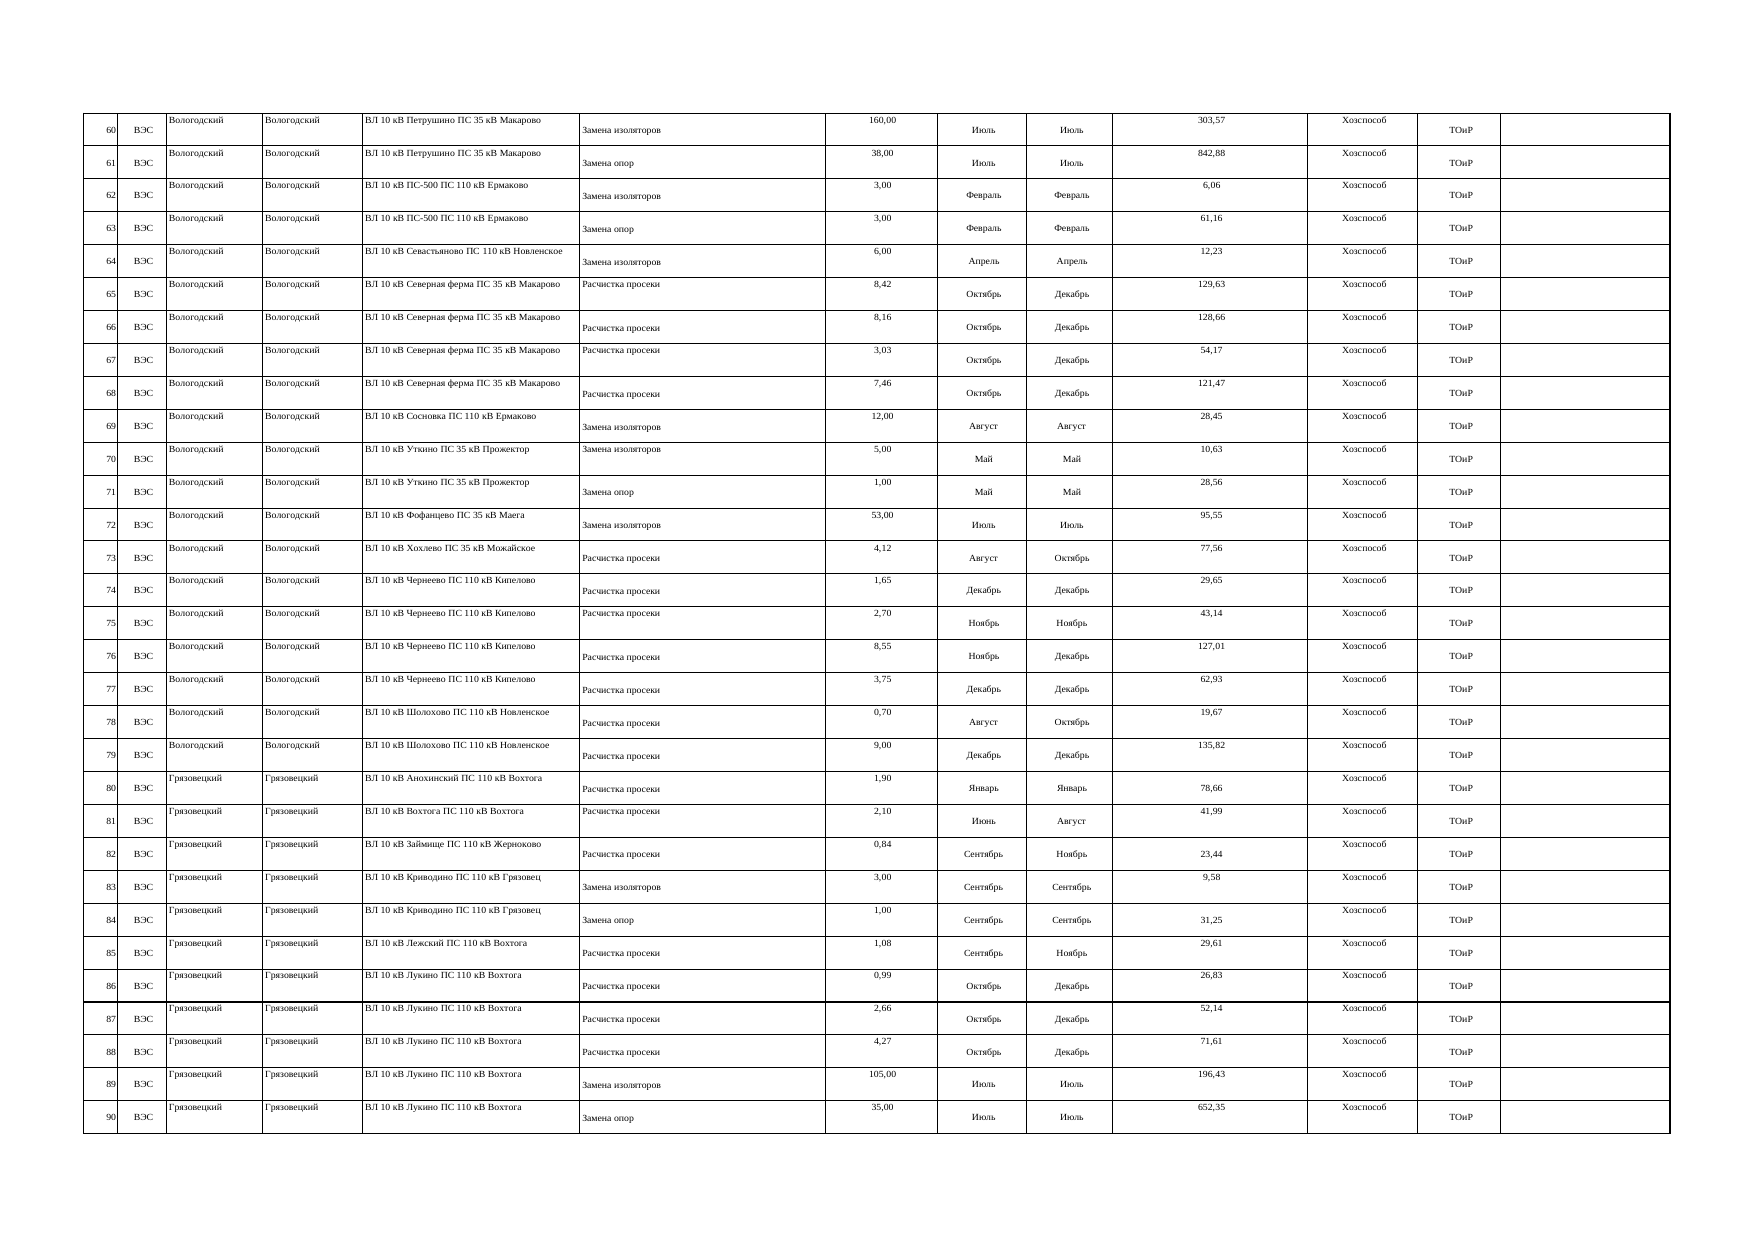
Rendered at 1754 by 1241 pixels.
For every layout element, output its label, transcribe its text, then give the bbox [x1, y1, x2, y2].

table_cell ВЛ 10 кВ Хохлево ПС 35 кВ Можайское [363, 541, 579, 573]
table_cell 38,00 [826, 146, 937, 178]
table_cell Хозспособ [1308, 278, 1417, 310]
table_cell 0,70 [826, 706, 937, 738]
table_cell ТОиР [1418, 212, 1500, 244]
table_cell Декабрь [1027, 1035, 1112, 1067]
table_cell 70 [84, 443, 117, 474]
table_cell Вологодский [263, 640, 362, 672]
table_cell Замена изоляторов [580, 179, 825, 211]
table_cell ВЛ 10 кВ Уткино ПС 35 кВ Прожектор [363, 443, 579, 474]
table_cell Апрель [1027, 245, 1112, 277]
table_cell [1501, 344, 1669, 376]
table_cell 84 [84, 904, 117, 936]
table_cell 2,10 [826, 805, 937, 837]
table_cell Октябрь [1027, 541, 1112, 573]
table_cell [1501, 278, 1669, 310]
table_cell ТОиР [1418, 311, 1500, 343]
table_cell Декабрь [938, 673, 1026, 705]
table_cell 52,14 [1113, 1003, 1307, 1034]
table_cell 43,14 [1113, 607, 1307, 639]
table_cell Август [1027, 805, 1112, 837]
table_cell Расчистка просеки [580, 739, 825, 771]
table_cell Грязовецкий [263, 1035, 362, 1067]
table_cell ТОиР [1418, 739, 1500, 771]
table_cell ТОиР [1418, 772, 1500, 804]
table_cell Расчистка просеки [580, 541, 825, 573]
table_cell Вологодский [263, 146, 362, 178]
table_cell 1,08 [826, 937, 937, 968]
table_cell Вологодский [263, 377, 362, 409]
table_cell Расчистка просеки [580, 772, 825, 804]
table_cell ТОиР [1418, 1003, 1500, 1034]
table_cell [1501, 179, 1669, 211]
table_cell Ноябрь [1027, 838, 1112, 870]
table_cell Август [938, 541, 1026, 573]
table_cell ТОиР [1418, 640, 1500, 672]
table_cell 3,03 [826, 344, 937, 376]
table_cell ТОиР [1418, 673, 1500, 705]
table_cell ВЛ 10 кВ Лукино ПС 110 кВ Вохтога [363, 1068, 579, 1100]
table_cell ВЭС [118, 904, 166, 936]
table_cell Вологодский [167, 410, 262, 442]
table_cell [1501, 509, 1669, 540]
table_cell ВЛ 10 кВ Чернеево ПС 110 кВ Кипелово [363, 607, 579, 639]
table_cell ВЭС [118, 805, 166, 837]
table_cell 0,84 [826, 838, 937, 870]
table_cell [1501, 1003, 1669, 1034]
table_cell 12,00 [826, 410, 937, 442]
table_cell Расчистка просеки [580, 607, 825, 639]
table_cell ВЛ 10 кВ Анохинский ПС 110 кВ Вохтога [363, 772, 579, 804]
table_cell 77 [84, 673, 117, 705]
table_cell 26,83 [1113, 970, 1307, 1001]
table_cell 74 [84, 574, 117, 606]
table_cell [1501, 377, 1669, 409]
table_cell Хозспособ [1308, 904, 1417, 936]
table_cell [1501, 838, 1669, 870]
table_cell Январь [938, 772, 1026, 804]
table_cell 68 [84, 377, 117, 409]
table_cell ВЛ 10 кВ Криводино ПС 110 кВ Грязовец [363, 871, 579, 903]
table_cell Декабрь [1027, 1003, 1112, 1034]
table_cell Грязовецкий [167, 1101, 262, 1133]
table_cell [1501, 904, 1669, 936]
table_cell Замена изоляторов [580, 509, 825, 540]
table_cell ВЛ 10 кВ Криводино ПС 110 кВ Грязовец [363, 904, 579, 936]
table_cell ВЭС [118, 1035, 166, 1067]
table_cell 85 [84, 937, 117, 968]
table_cell 128,66 [1113, 311, 1307, 343]
table_cell 28,56 [1113, 476, 1307, 507]
table_cell ВЭС [118, 739, 166, 771]
table_cell Грязовецкий [263, 904, 362, 936]
table_cell ВЛ 10 кВ Шолохово ПС 110 кВ Новленское [363, 739, 579, 771]
table_cell ТОиР [1418, 904, 1500, 936]
table_cell Вологодский [263, 673, 362, 705]
table_header Вологодский [263, 114, 362, 145]
table_cell Грязовецкий [263, 1003, 362, 1034]
table_cell ТОиР [1418, 377, 1500, 409]
table_cell Расчистка просеки [580, 805, 825, 837]
table_cell Вологодский [263, 410, 362, 442]
table_cell Хозспособ [1308, 146, 1417, 178]
table_cell [1501, 146, 1669, 178]
table_cell ВЭС [118, 574, 166, 606]
table_header 60 [84, 114, 117, 145]
table_cell Грязовецкий [263, 970, 362, 1001]
table_cell Апрель [938, 245, 1026, 277]
table_cell ВЭС [118, 640, 166, 672]
table_cell Хозспособ [1308, 1101, 1417, 1133]
table_header ТОиР [1418, 114, 1500, 145]
table_cell 1,00 [826, 904, 937, 936]
table_cell 31,25 [1113, 904, 1307, 936]
table_cell ТОиР [1418, 706, 1500, 738]
table_cell ВЛ 10 кВ Уткино ПС 35 кВ Прожектор [363, 476, 579, 507]
table_cell Хозспособ [1308, 1003, 1417, 1034]
table_cell ВЭС [118, 179, 166, 211]
table_cell 54,17 [1113, 344, 1307, 376]
table_cell Вологодский [167, 476, 262, 507]
table_cell 842,88 [1113, 146, 1307, 178]
table_cell 64 [84, 245, 117, 277]
table_cell Хозспособ [1308, 574, 1417, 606]
table_cell [1501, 410, 1669, 442]
table_header [1501, 114, 1669, 145]
table_cell Расчистка просеки [580, 1003, 825, 1034]
table_cell Октябрь [938, 311, 1026, 343]
table_cell ВЭС [118, 212, 166, 244]
table_cell 12,23 [1113, 245, 1307, 277]
table_cell Грязовецкий [167, 838, 262, 870]
table_cell Грязовецкий [167, 1003, 262, 1034]
table_cell 8,55 [826, 640, 937, 672]
table_cell Октябрь [938, 1003, 1026, 1034]
table_cell 127,01 [1113, 640, 1307, 672]
table_cell [1501, 476, 1669, 507]
table_cell Июль [1027, 1101, 1112, 1133]
table_cell Вологодский [167, 179, 262, 211]
table_cell Замена изоляторов [580, 1068, 825, 1100]
table_cell Замена изоляторов [580, 443, 825, 474]
table_cell Расчистка просеки [580, 278, 825, 310]
table_cell 6,00 [826, 245, 937, 277]
table_cell 7,46 [826, 377, 937, 409]
table_cell Грязовецкий [263, 1068, 362, 1100]
table_cell Октябрь [938, 970, 1026, 1001]
table_cell 129,63 [1113, 278, 1307, 310]
table_cell Вологодский [263, 706, 362, 738]
table_cell 86 [84, 970, 117, 1001]
table_cell [1501, 1068, 1669, 1100]
table_cell Вологодский [167, 311, 262, 343]
table_cell Июль [1027, 509, 1112, 540]
table_cell ВЭС [118, 1101, 166, 1133]
table_cell Грязовецкий [167, 805, 262, 837]
table_cell 65 [84, 278, 117, 310]
table_cell 9,00 [826, 739, 937, 771]
table_header Замена изоляторов [580, 114, 825, 145]
table_cell Расчистка просеки [580, 377, 825, 409]
table_cell ВЭС [118, 937, 166, 968]
table_cell Вологодский [263, 443, 362, 474]
table_cell Май [1027, 476, 1112, 507]
table_cell ВЛ 10 кВ Фофанцево ПС 35 кВ Маега [363, 509, 579, 540]
table_cell 62 [84, 179, 117, 211]
table_header 160,00 [826, 114, 937, 145]
table_cell Май [938, 443, 1026, 474]
table_cell 62,93 [1113, 673, 1307, 705]
table_cell 29,65 [1113, 574, 1307, 606]
table_cell 80 [84, 772, 117, 804]
table_cell Хозспособ [1308, 509, 1417, 540]
table_cell ВЛ 10 кВ Лукино ПС 110 кВ Вохтога [363, 970, 579, 1001]
table_cell 196,43 [1113, 1068, 1307, 1100]
table_cell Июль [938, 1068, 1026, 1100]
table_cell ВЛ 10 кВ ПС-500 ПС 110 кВ Ермаково [363, 179, 579, 211]
table_cell ТОиР [1418, 805, 1500, 837]
table_cell Вологодский [167, 739, 262, 771]
table_cell Вологодский [263, 311, 362, 343]
table_cell Октябрь [938, 344, 1026, 376]
table_cell Июль [938, 1101, 1026, 1133]
table_cell 5,00 [826, 443, 937, 474]
table_cell Декабрь [938, 574, 1026, 606]
table_cell Январь [1027, 772, 1112, 804]
table_cell Декабрь [1027, 574, 1112, 606]
table_cell Хозспособ [1308, 640, 1417, 672]
table_cell Октябрь [1027, 706, 1112, 738]
table_cell 66 [84, 311, 117, 343]
table_cell 4,12 [826, 541, 937, 573]
table_cell ВЛ 10 кВ Сосновка ПС 110 кВ Ермаково [363, 410, 579, 442]
table_cell [1501, 772, 1669, 804]
table_cell Вологодский [167, 146, 262, 178]
table_cell Август [938, 410, 1026, 442]
table_cell Расчистка просеки [580, 838, 825, 870]
table_cell ВЭС [118, 344, 166, 376]
table_cell Грязовецкий [263, 1101, 362, 1133]
table_cell ВЭС [118, 607, 166, 639]
table_cell 71 [84, 476, 117, 507]
table_cell ВЭС [118, 443, 166, 474]
table_cell 77,56 [1113, 541, 1307, 573]
table_cell Хозспособ [1308, 311, 1417, 343]
table_cell 2,70 [826, 607, 937, 639]
table_cell Ноябрь [1027, 937, 1112, 968]
table_cell Грязовецкий [167, 1035, 262, 1067]
table_cell ВЭС [118, 1003, 166, 1034]
table_header 303,57 [1113, 114, 1307, 145]
table_cell Вологодский [167, 541, 262, 573]
table_cell 135,82 [1113, 739, 1307, 771]
table_cell Сентябрь [938, 937, 1026, 968]
table_cell Хозспособ [1308, 739, 1417, 771]
table_cell 35,00 [826, 1101, 937, 1133]
table_cell 69 [84, 410, 117, 442]
table_cell 90 [84, 1101, 117, 1133]
table_cell Замена опор [580, 146, 825, 178]
table_cell 67 [84, 344, 117, 376]
table_cell Май [938, 476, 1026, 507]
table_cell 72 [84, 509, 117, 540]
table_cell 88 [84, 1035, 117, 1067]
table_cell Хозспособ [1308, 805, 1417, 837]
table_cell 28,45 [1113, 410, 1307, 442]
table_cell Июль [938, 509, 1026, 540]
table_cell ВЭС [118, 706, 166, 738]
table_cell Хозспособ [1308, 541, 1417, 573]
table_cell 3,75 [826, 673, 937, 705]
table_cell 105,00 [826, 1068, 937, 1100]
table_cell Август [938, 706, 1026, 738]
table_cell Декабрь [1027, 739, 1112, 771]
table_cell ВЛ 10 кВ Лежский ПС 110 кВ Вохтога [363, 937, 579, 968]
table_cell 1,90 [826, 772, 937, 804]
table_cell 53,00 [826, 509, 937, 540]
table_cell Вологодский [167, 344, 262, 376]
table_cell Вологодский [263, 574, 362, 606]
table_cell Хозспособ [1308, 772, 1417, 804]
table_cell Расчистка просеки [580, 344, 825, 376]
table_cell 78 [84, 706, 117, 738]
table_cell Вологодский [167, 673, 262, 705]
table_cell Замена изоляторов [580, 410, 825, 442]
table_cell Октябрь [938, 278, 1026, 310]
table_cell Грязовецкий [167, 937, 262, 968]
table_cell Замена опор [580, 1101, 825, 1133]
table_cell ТОиР [1418, 443, 1500, 474]
table_cell ВЭС [118, 245, 166, 277]
table_cell Хозспособ [1308, 838, 1417, 870]
table_cell [1501, 1101, 1669, 1133]
table_cell 83 [84, 871, 117, 903]
table_cell 79 [84, 739, 117, 771]
table_cell 29,61 [1113, 937, 1307, 968]
table_cell 4,27 [826, 1035, 937, 1067]
table_cell [1501, 311, 1669, 343]
table_cell Хозспособ [1308, 212, 1417, 244]
table_cell ВЛ 10 кВ Петрушино ПС 35 кВ Макарово [363, 146, 579, 178]
table_cell Сентябрь [938, 838, 1026, 870]
table_cell Хозспособ [1308, 179, 1417, 211]
table_cell [1501, 805, 1669, 837]
table_cell Май [1027, 443, 1112, 474]
table_cell 82 [84, 838, 117, 870]
table_cell [1501, 1035, 1669, 1067]
table_cell Июль [1027, 146, 1112, 178]
table_cell Июль [1027, 1068, 1112, 1100]
table_cell Июнь [938, 805, 1026, 837]
table_cell 0,99 [826, 970, 937, 1001]
table_cell ВЭС [118, 772, 166, 804]
table_cell ВЭС [118, 871, 166, 903]
table_cell Расчистка просеки [580, 673, 825, 705]
table_cell Хозспособ [1308, 245, 1417, 277]
table_cell [1501, 871, 1669, 903]
table_cell Расчистка просеки [580, 937, 825, 968]
table_cell Декабрь [1027, 311, 1112, 343]
table_cell 73 [84, 541, 117, 573]
table_cell 3,00 [826, 179, 937, 211]
table_cell 78,66 [1113, 772, 1307, 804]
table_cell ТОиР [1418, 871, 1500, 903]
table_cell ВЛ 10 кВ Чернеево ПС 110 кВ Кипелово [363, 673, 579, 705]
table_cell Замена опор [580, 476, 825, 507]
table_cell Ноябрь [938, 640, 1026, 672]
table_cell Вологодский [263, 509, 362, 540]
table_cell ВЛ 10 кВ Северная ферма ПС 35 кВ Макарово [363, 377, 579, 409]
table_cell ТОиР [1418, 245, 1500, 277]
table_cell Февраль [1027, 179, 1112, 211]
table_cell Вологодский [263, 476, 362, 507]
table_header Хозспособ [1308, 114, 1417, 145]
table_cell Декабрь [938, 739, 1026, 771]
table_header Вологодский [167, 114, 262, 145]
table_cell ВЭС [118, 673, 166, 705]
table_cell ВЛ 10 кВ Северная ферма ПС 35 кВ Макарово [363, 278, 579, 310]
table_cell ВЛ 10 кВ Вохтога ПС 110 кВ Вохтога [363, 805, 579, 837]
table_cell ВЭС [118, 509, 166, 540]
table_cell ВЛ 10 кВ Севастьяново ПС 110 кВ Новленское [363, 245, 579, 277]
table_cell Октябрь [938, 1035, 1026, 1067]
table_cell Хозспособ [1308, 673, 1417, 705]
table_cell Вологодский [167, 574, 262, 606]
table_cell Вологодский [263, 245, 362, 277]
table_cell [1501, 541, 1669, 573]
table_cell Замена изоляторов [580, 871, 825, 903]
table_cell Хозспособ [1308, 706, 1417, 738]
table_cell Хозспособ [1308, 970, 1417, 1001]
table_cell Ноябрь [1027, 607, 1112, 639]
table_cell 3,00 [826, 212, 937, 244]
table_cell Вологодский [167, 706, 262, 738]
table_cell Грязовецкий [167, 772, 262, 804]
table_cell Расчистка просеки [580, 574, 825, 606]
table_cell ВЭС [118, 970, 166, 1001]
table_cell ВЛ 10 кВ Северная ферма ПС 35 кВ Макарово [363, 344, 579, 376]
table_cell 87 [84, 1003, 117, 1034]
table_cell Расчистка просеки [580, 970, 825, 1001]
table_cell Вологодский [263, 212, 362, 244]
table_cell ТОиР [1418, 410, 1500, 442]
table_cell ВЭС [118, 146, 166, 178]
table_cell [1501, 706, 1669, 738]
table_cell Хозспособ [1308, 443, 1417, 474]
table_cell 121,47 [1113, 377, 1307, 409]
table_cell Хозспособ [1308, 1068, 1417, 1100]
table_cell 71,61 [1113, 1035, 1307, 1067]
table_cell ВЛ 10 кВ Займище ПС 110 кВ Жерноково [363, 838, 579, 870]
table_cell ВЭС [118, 377, 166, 409]
table_cell ВЭС [118, 410, 166, 442]
table_cell Хозспособ [1308, 377, 1417, 409]
table_cell Ноябрь [938, 607, 1026, 639]
table_cell ТОиР [1418, 476, 1500, 507]
table_cell [1501, 245, 1669, 277]
table_cell Хозспособ [1308, 871, 1417, 903]
table_cell 19,67 [1113, 706, 1307, 738]
table_cell Вологодский [263, 607, 362, 639]
table_cell ВЛ 10 кВ Лукино ПС 110 кВ Вохтога [363, 1003, 579, 1034]
table_cell Грязовецкий [263, 937, 362, 968]
table_cell Хозспособ [1308, 476, 1417, 507]
table_cell ВЛ 10 кВ Лукино ПС 110 кВ Вохтога [363, 1101, 579, 1133]
table_cell ТОиР [1418, 146, 1500, 178]
table_cell ТОиР [1418, 607, 1500, 639]
table_cell Вологодский [263, 344, 362, 376]
table_cell ТОиР [1418, 838, 1500, 870]
table_cell Декабрь [1027, 344, 1112, 376]
table_cell [1501, 574, 1669, 606]
table_cell ВЭС [118, 278, 166, 310]
table_header ВЭС [118, 114, 166, 145]
table_cell [1501, 937, 1669, 968]
table_cell [1501, 673, 1669, 705]
table_cell [1501, 212, 1669, 244]
table_header Июль [938, 114, 1026, 145]
table_cell 75 [84, 607, 117, 639]
table_cell ВЛ 10 кВ Чернеево ПС 110 кВ Кипелово [363, 574, 579, 606]
table_cell 61 [84, 146, 117, 178]
table_cell Вологодский [167, 377, 262, 409]
table_cell 6,06 [1113, 179, 1307, 211]
table_cell Сентябрь [938, 871, 1026, 903]
table_cell 23,44 [1113, 838, 1307, 870]
table_cell Вологодский [167, 245, 262, 277]
table_cell ТОиР [1418, 541, 1500, 573]
table_cell Декабрь [1027, 673, 1112, 705]
table_cell 61,16 [1113, 212, 1307, 244]
table_cell Хозспособ [1308, 607, 1417, 639]
table_cell 1,00 [826, 476, 937, 507]
table_cell [1501, 443, 1669, 474]
table_cell Расчистка просеки [580, 706, 825, 738]
table_cell ТОиР [1418, 970, 1500, 1001]
table_cell Замена изоляторов [580, 245, 825, 277]
table_cell 1,65 [826, 574, 937, 606]
table_cell Декабрь [1027, 970, 1112, 1001]
table_cell ТОиР [1418, 1035, 1500, 1067]
table_cell Вологодский [167, 278, 262, 310]
table_cell Сентябрь [938, 904, 1026, 936]
table_cell 41,99 [1113, 805, 1307, 837]
table_cell Замена опор [580, 212, 825, 244]
table_cell 2,66 [826, 1003, 937, 1034]
table_cell Февраль [938, 179, 1026, 211]
table_cell Хозспособ [1308, 1035, 1417, 1067]
table_cell ТОиР [1418, 278, 1500, 310]
table_cell ВЭС [118, 311, 166, 343]
table_cell Вологодский [167, 443, 262, 474]
table_cell Вологодский [263, 278, 362, 310]
table_cell ТОиР [1418, 344, 1500, 376]
table_cell Декабрь [1027, 640, 1112, 672]
table_cell ВЛ 10 кВ ПС-500 ПС 110 кВ Ермаково [363, 212, 579, 244]
table_cell Сентябрь [1027, 904, 1112, 936]
table_header ВЛ 10 кВ Петрушино ПС 35 кВ Макарово [363, 114, 579, 145]
table_cell Сентябрь [1027, 871, 1112, 903]
table_cell ВЭС [118, 838, 166, 870]
table_cell Грязовецкий [167, 1068, 262, 1100]
table_cell 3,00 [826, 871, 937, 903]
table_cell Хозспособ [1308, 937, 1417, 968]
table_cell Февраль [938, 212, 1026, 244]
table_cell Замена опор [580, 904, 825, 936]
table_cell 10,63 [1113, 443, 1307, 474]
table_cell Грязовецкий [167, 871, 262, 903]
table_cell ТОиР [1418, 509, 1500, 540]
table_cell 8,42 [826, 278, 937, 310]
table_cell ТОиР [1418, 1101, 1500, 1133]
table_cell Грязовецкий [263, 805, 362, 837]
table_cell [1501, 607, 1669, 639]
table_cell [1501, 739, 1669, 771]
table_cell 76 [84, 640, 117, 672]
table_cell 8,16 [826, 311, 937, 343]
table_cell Декабрь [1027, 278, 1112, 310]
table_cell [1501, 640, 1669, 672]
table_cell Грязовецкий [263, 871, 362, 903]
table_cell ВЛ 10 кВ Чернеево ПС 110 кВ Кипелово [363, 640, 579, 672]
table_cell Вологодский [263, 541, 362, 573]
table_cell Вологодский [167, 607, 262, 639]
table_cell 89 [84, 1068, 117, 1100]
table_cell Грязовецкий [263, 772, 362, 804]
table_cell Грязовецкий [167, 904, 262, 936]
table_cell Расчистка просеки [580, 1035, 825, 1067]
table_cell ТОиР [1418, 179, 1500, 211]
table_header Июль [1027, 114, 1112, 145]
table_cell 9,58 [1113, 871, 1307, 903]
table_cell ВЛ 10 кВ Шолохово ПС 110 кВ Новленское [363, 706, 579, 738]
table_cell 81 [84, 805, 117, 837]
table_cell Хозспособ [1308, 344, 1417, 376]
table_cell ВЭС [118, 541, 166, 573]
table_cell Вологодский [167, 212, 262, 244]
table_cell 652,35 [1113, 1101, 1307, 1133]
table_cell Декабрь [1027, 377, 1112, 409]
table_cell ВЛ 10 кВ Северная ферма ПС 35 кВ Макарово [363, 311, 579, 343]
table_cell Август [1027, 410, 1112, 442]
table_cell Вологодский [263, 739, 362, 771]
table_cell Грязовецкий [263, 838, 362, 870]
table_cell Расчистка просеки [580, 311, 825, 343]
table_cell ТОиР [1418, 1068, 1500, 1100]
table_cell [1501, 970, 1669, 1001]
table_cell ВЛ 10 кВ Лукино ПС 110 кВ Вохтога [363, 1035, 579, 1067]
table_cell Вологодский [167, 640, 262, 672]
table_cell ВЭС [118, 476, 166, 507]
table_cell Расчистка просеки [580, 640, 825, 672]
table_cell ВЭС [118, 1068, 166, 1100]
table_cell ТОиР [1418, 574, 1500, 606]
table_cell 95,55 [1113, 509, 1307, 540]
table_cell Хозспособ [1308, 410, 1417, 442]
table_cell Вологодский [167, 509, 262, 540]
table_cell Февраль [1027, 212, 1112, 244]
table_cell Октябрь [938, 377, 1026, 409]
table_cell Грязовецкий [167, 970, 262, 1001]
table_cell Вологодский [263, 179, 362, 211]
table_cell ТОиР [1418, 937, 1500, 968]
table_cell Июль [938, 146, 1026, 178]
table_cell 63 [84, 212, 117, 244]
